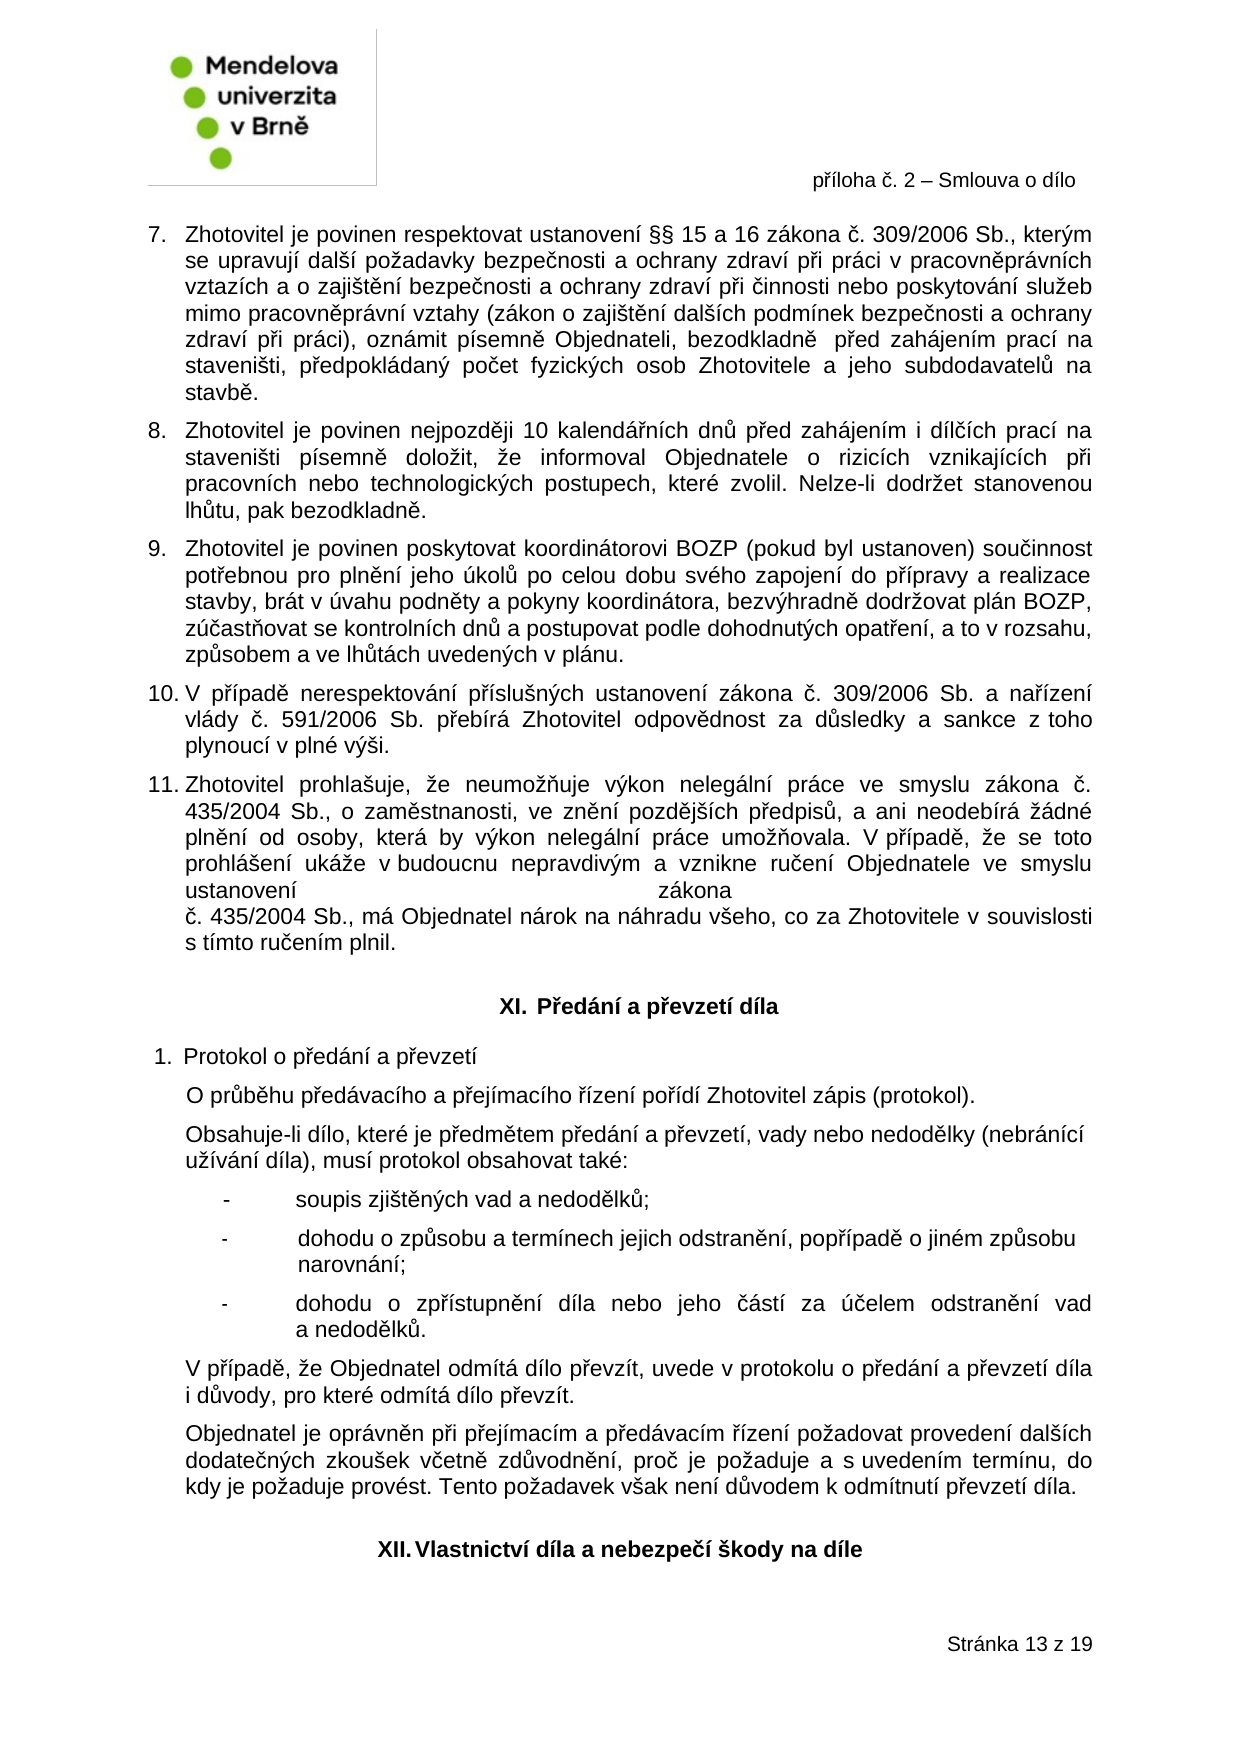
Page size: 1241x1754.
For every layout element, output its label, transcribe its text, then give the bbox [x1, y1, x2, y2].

picture [147, 29, 378, 187]
text V případě, že Objednatel odmítá dílo převzít, uvede v protokolu o předání a převzetí díla i důvody, pro které odmítá dílo převzít. [185, 1355, 1093, 1408]
list Zhotovitel je povinen respektovat ustanovení §§ 15 a 16 zákona č. 309/2006 Sb., kterým se upravují další požadavky bezpečnosti a ochrany zdraví při práci v pracovněprávních vztazích a o zajištění bezpečnosti a ochrany zdraví při činnosti nebo poskytování služeb mimo pracovněprávní vztahy (zákon o zajištění dalších podmínek bezpečnosti a ochrany zdraví při práci), oznámit písemně Objednateli, bezodkladně před zahájením prací na staveništi, předpokládaný počet fyzických osob Zhotovitele a jeho subdodavatelů na stavbě. [148, 221, 1093, 405]
subtitle Vlastnictví díla a nebezpečí škody na díle [148, 1536, 1093, 1563]
list Zhotovitel prohlašuje, že neumožňuje výkon nelegální práce ve smyslu zákona č. 435/2004 Sb., o zaměstnanosti, ve znění pozdějších předpisů, a ani neodebírá žádné plnění od osoby, která by výkon nelegální práce umožňovala. V případě, že se toto prohlášení ukáže v budoucnu nepravdivým a vznikne ručení Objednatele ve smyslu ustanovení zákona č. 435/2004 Sb., má Objednatel nárok na náhradu všeho, co za Zhotovitele v souvislosti s tímto ručením plnil. [148, 771, 1093, 956]
list dohodu o zpřístupnění díla nebo jeho částí za účelem odstranění vad a nedodělků. [221, 1290, 1093, 1343]
list Protokol o předání a převzetí [153, 1043, 1093, 1069]
list Zhotovitel je povinen nejpozději 10 kalendářních dnů před zahájením i dílčích prací na staveništi písemně doložit, že informoval Objednatele o rizicích vznikajících při pracovních nebo technologických postupech, které zvolil. Nelze-li dodržet stanovenou lhůtu, pak bezodkladně. [148, 417, 1093, 523]
list V případě nerespektování příslušných ustanovení zákona č. 309/2006 Sb. a nařízení vlády č. 591/2006 Sb. přebírá Zhotovitel odpovědnost za důsledky a sankce z toho plynoucí v plné výši. [148, 680, 1093, 759]
list Zhotovitel je povinen poskytovat koordinátorovi BOZP (pokud byl ustanoven) součinnost potřebnou pro plnění jeho úkolů po celou dobu svého zapojení do přípravy a realizace stavby, brát v úvahu podněty a pokyny koordinátora, bezvýhradně dodržovat plán BOZP, zúčastňovat se kontrolních dnů a postupovat podle dohodnutých opatření, a to v rozsahu, způsobem a ve lhůtách uvedených v plánu. [148, 535, 1093, 667]
subtitle Předání a převzetí díla [185, 993, 1093, 1019]
text Objednatel je oprávněn při přejímacím a předávacím řízení požadovat provedení dalších dodatečných zkoušek včetně zdůvodnění, proč je požaduje a s uvedením termínu, do kdy je požaduje provést. Tento požadavek však není důvodem k odmítnutí převzetí díla. [185, 1420, 1093, 1499]
text Obsahuje-li dílo, které je předmětem předání a převzetí, vady nebo nedodělky (nebránící užívání díla), musí protokol obsahovat také: [185, 1121, 1093, 1173]
list dohodu o způsobu a termínech jejich odstranění, popřípadě o jiném způsobu narovnání; [221, 1225, 1104, 1277]
text O průběhu předávacího a přejímacího řízení pořídí Zhotovitel zápis (protokol). [148, 1082, 1093, 1108]
text - soupis zjištěných vad a nedodělků; [223, 1186, 1093, 1212]
